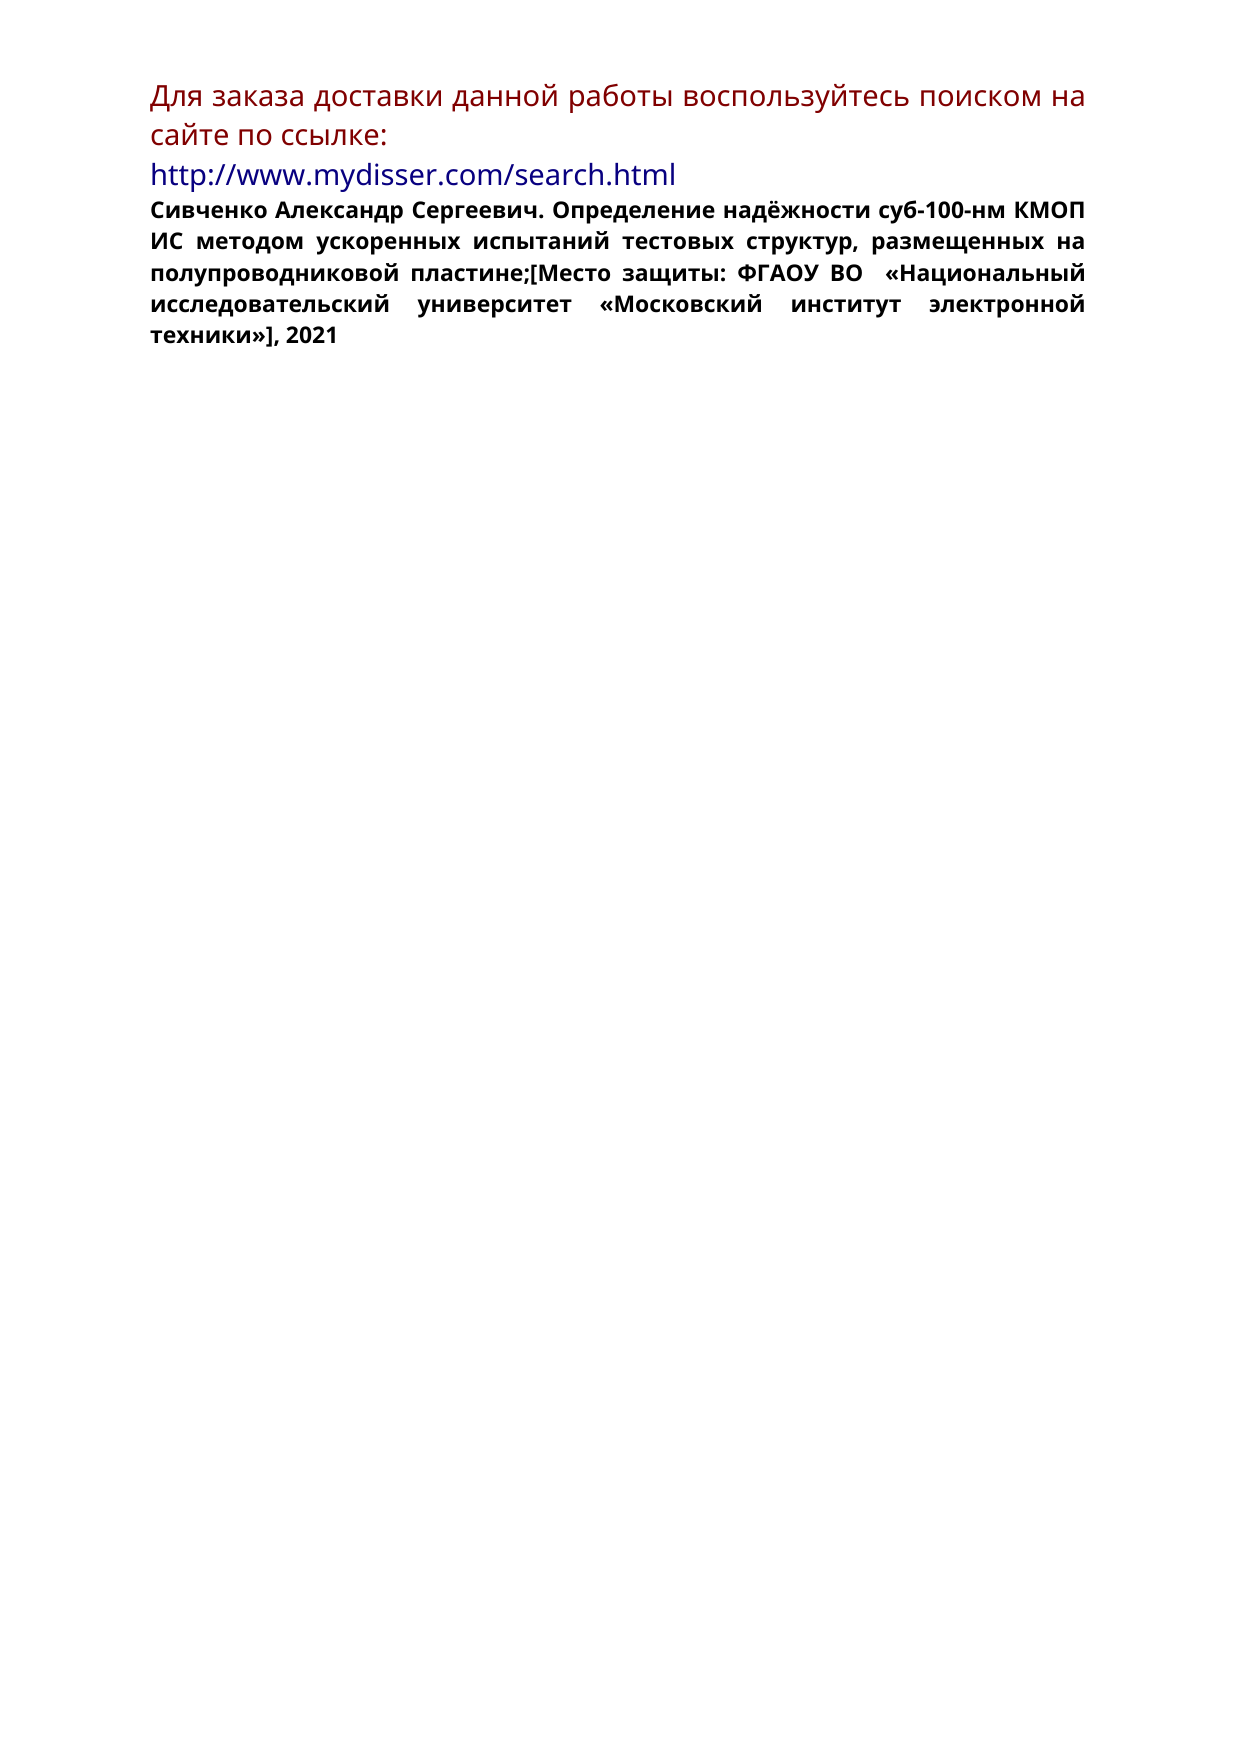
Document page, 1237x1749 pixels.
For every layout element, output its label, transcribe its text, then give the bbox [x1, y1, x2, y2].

text Сивченко Александр Сергеевич. Определение надёжности суб-100-нм КМОП ИС методом ускоренных испытаний тестовых структур, размещенных на полупроводниковой пластине;[Место защиты: ФГАОУ ВО «Национальный исследовательский университет «Московский институт электронной техники»], 2021 [150, 194, 1086, 350]
